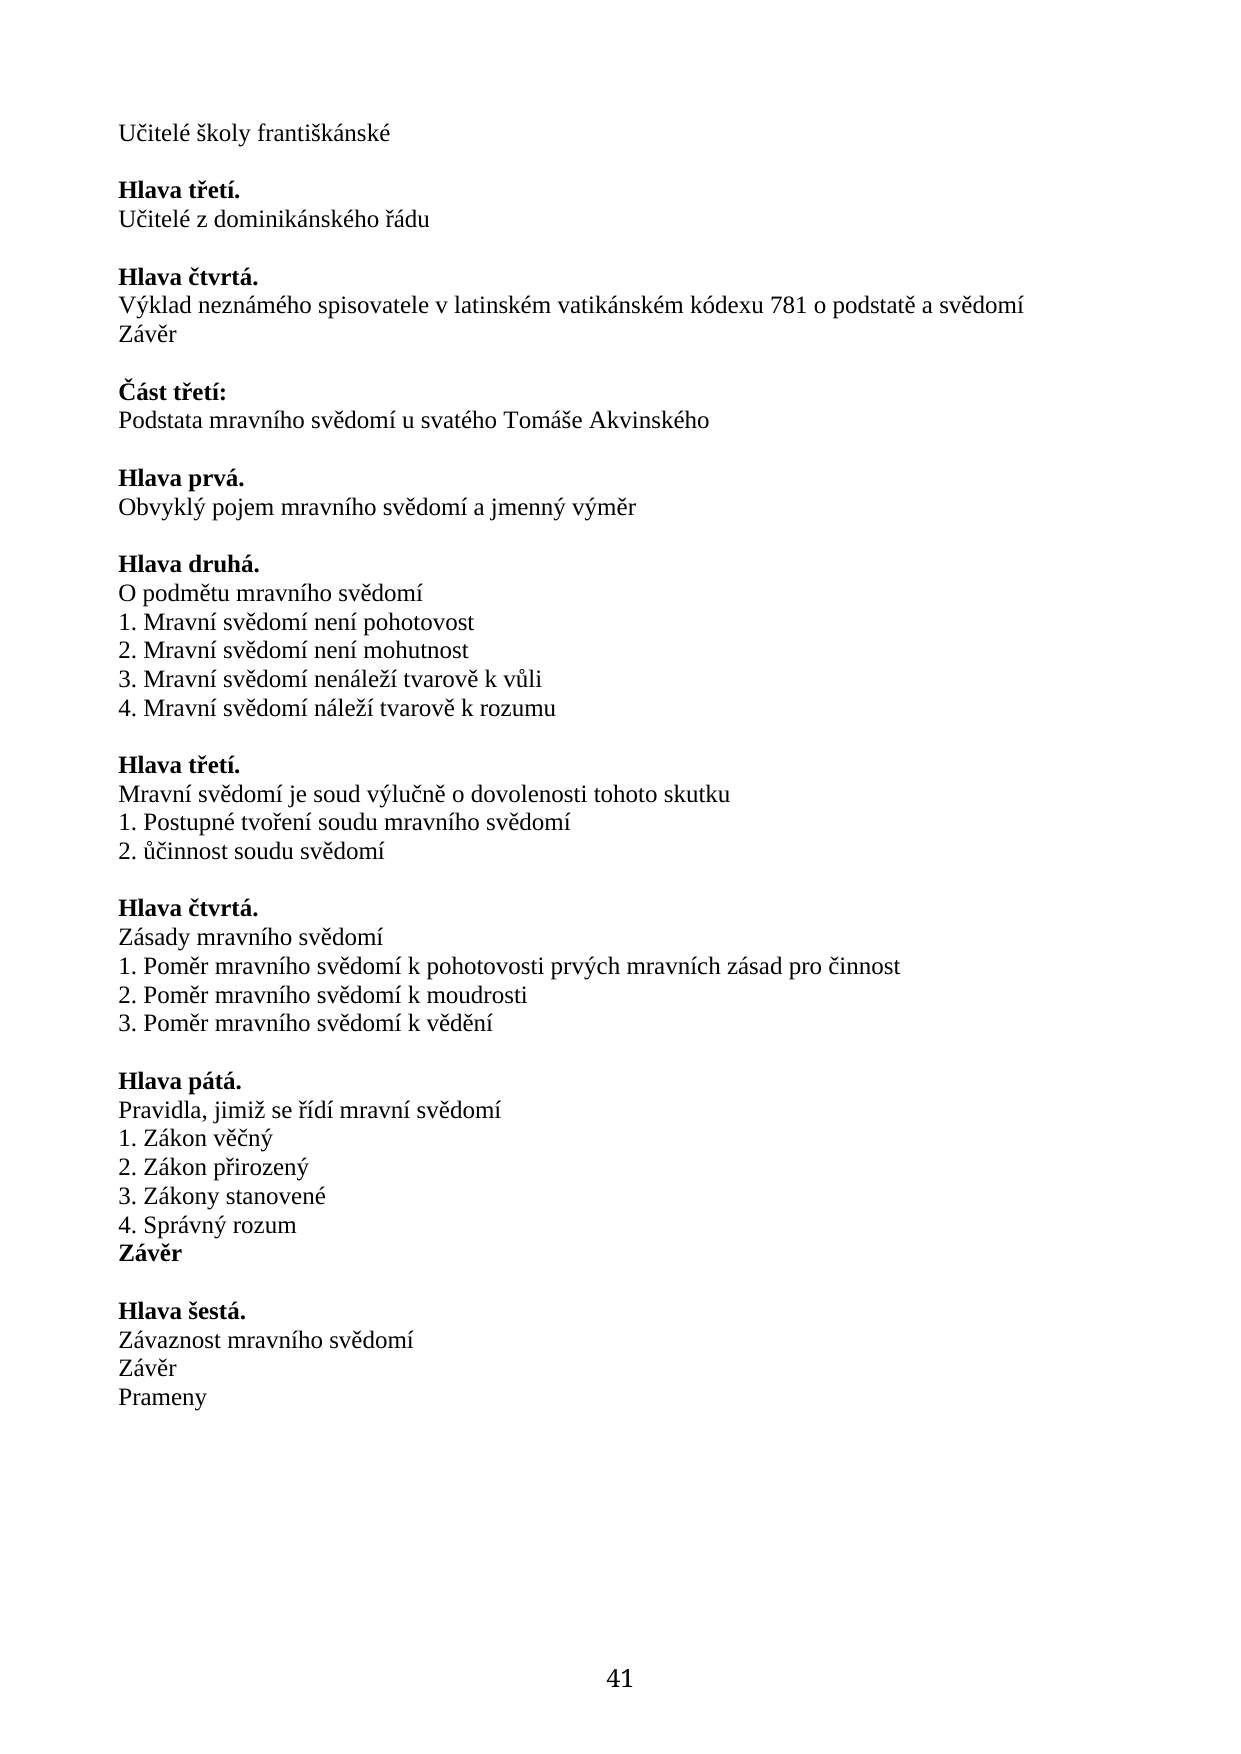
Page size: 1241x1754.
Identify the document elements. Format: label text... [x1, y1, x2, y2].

text Hlava druhá. [118, 549, 1122, 578]
text Hlava čtvrtá. [118, 262, 1122, 291]
text 3. Mravní svědomí nenáleží tvarově k vůli [118, 664, 1122, 693]
text Mravní svědomí je soud výlučně o dovolenosti tohoto skutku [118, 779, 1122, 807]
text Závaznost mravního svědomí [118, 1325, 1122, 1353]
text Hlava třetí. [118, 176, 1122, 204]
text Hlava šestá. [118, 1296, 1122, 1325]
text Hlava prvá. [118, 463, 1122, 492]
text 1. Poměr mravního svědomí k pohotovosti prvých mravních zásad pro činnost [118, 951, 1122, 980]
text Hlava třetí. [118, 750, 1122, 779]
text 4. Správný rozum [118, 1210, 1122, 1238]
text 1. Mravní svědomí není pohotovost [118, 607, 1122, 635]
text Pravidla, jimiž se řídí mravní svědomí [118, 1095, 1122, 1123]
text Zásady mravního svědomí [118, 922, 1122, 951]
text Část třetí: [118, 377, 1122, 406]
text 2. Mravní svědomí není mohutnost [118, 635, 1122, 664]
text Hlava pátá. [118, 1066, 1122, 1095]
text Učitelé z dominikánského řádu [118, 204, 1122, 233]
text 1. Zákon věčný [118, 1123, 1122, 1152]
text Prameny [118, 1382, 1122, 1411]
text 3. Zákony stanovené [118, 1181, 1122, 1210]
text Závěr [118, 319, 1122, 348]
text 3. Poměr mravního svědomí k vědění [118, 1008, 1122, 1037]
text Hlava čtvrtá. [118, 893, 1122, 922]
text 1. Postupné tvoření soudu mravního svědomí [118, 807, 1122, 836]
text Závěr [118, 1353, 1122, 1382]
text Obvyklý pojem mravního svědomí a jmenný výměr [118, 492, 1122, 521]
text 4. Mravní svědomí náleží tvarově k rozumu [118, 693, 1122, 722]
text 2. Poměr mravního svědomí k moudrosti [118, 980, 1122, 1008]
text 2. Zákon přirozený [118, 1152, 1122, 1181]
text O podmětu mravního svědomí [118, 578, 1122, 607]
text Podstata mravního svědomí u svatého Tomáše Akvinského [118, 406, 1122, 434]
text Závěr [118, 1238, 1122, 1267]
text 2. ůčinnost soudu svědomí [118, 836, 1122, 865]
text Výklad neznámého spisovatele v latinském vatikánském kódexu 781 o podstatě a svědomí [118, 291, 1122, 319]
text Učitelé školy františkánské [118, 118, 1122, 147]
